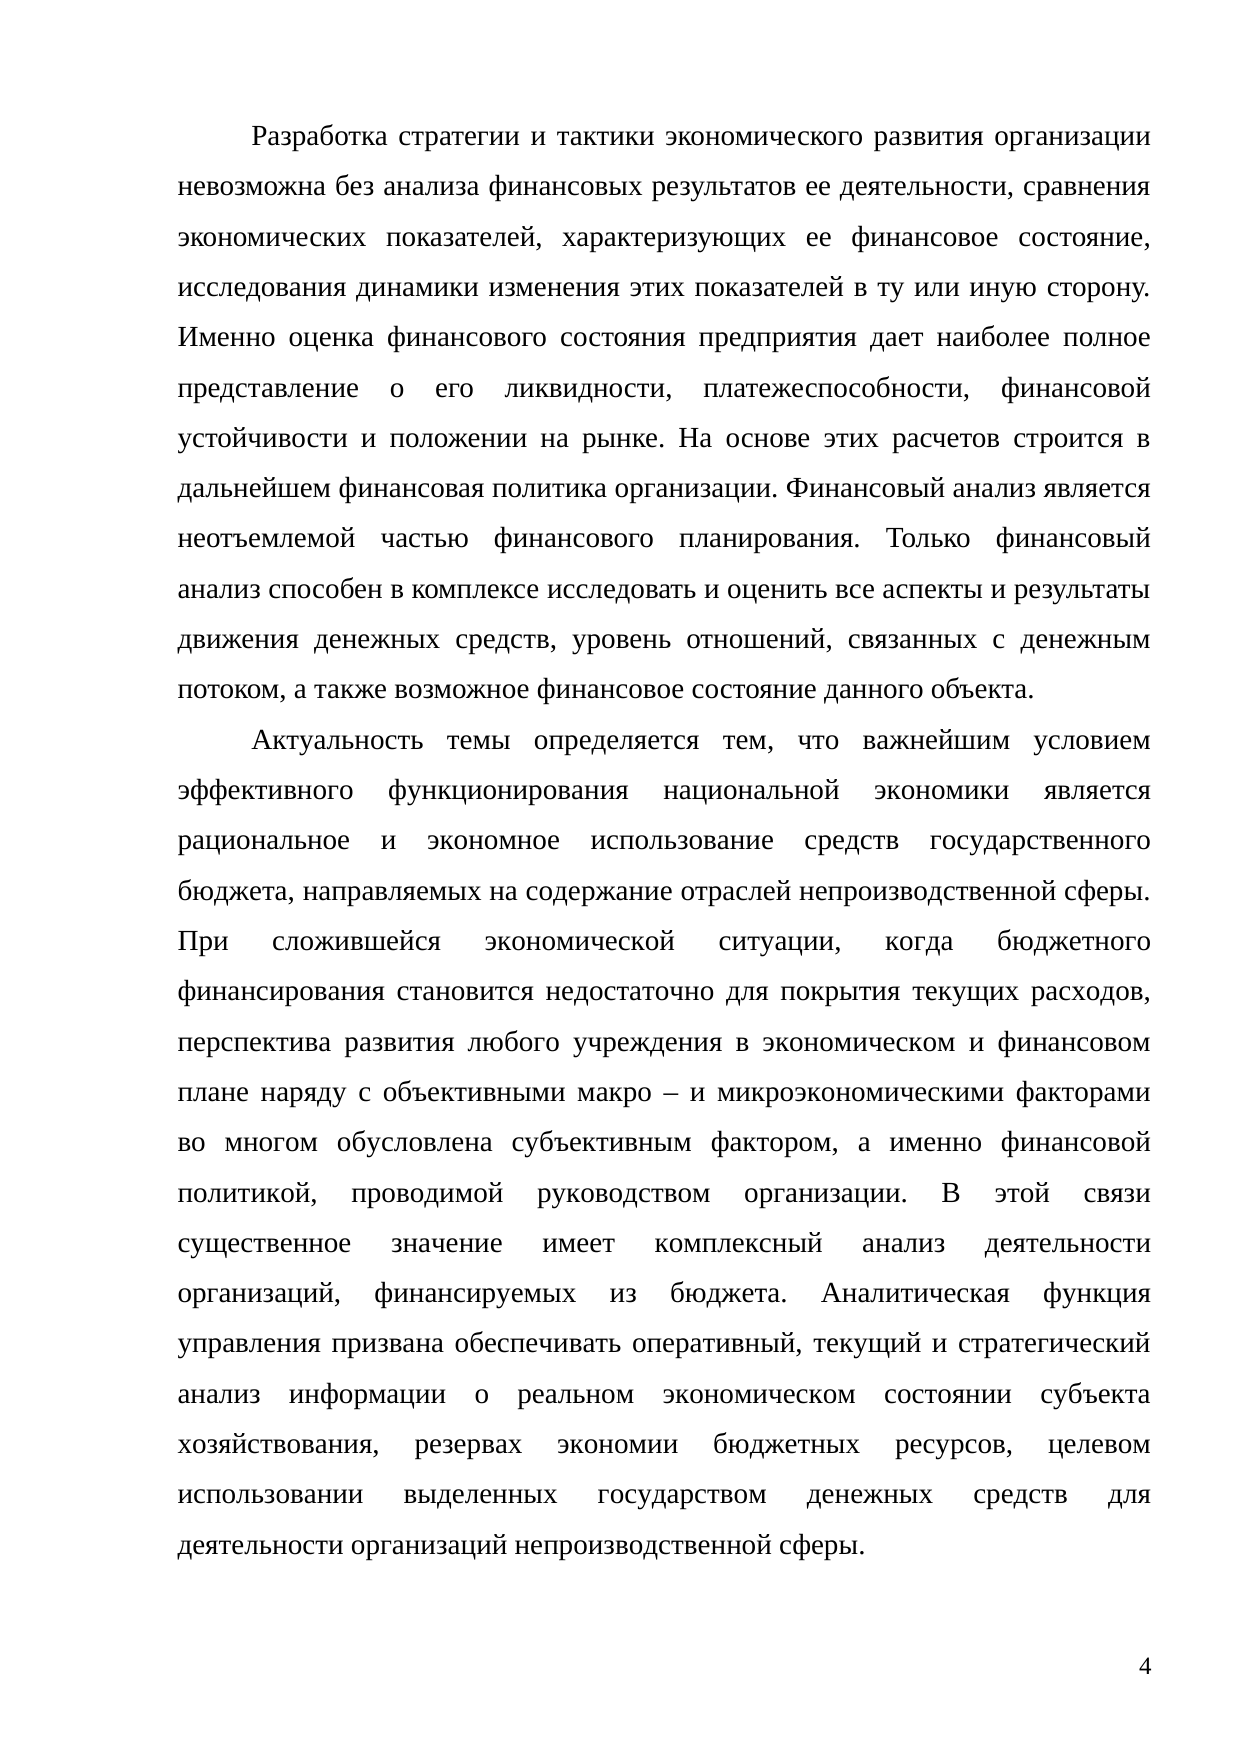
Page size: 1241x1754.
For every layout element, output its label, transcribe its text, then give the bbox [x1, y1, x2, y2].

text Актуальность темы определяется тем, что важнейшим условием эффективного функционирования национальной экономики является рациональное и экономное использование средств государственного бюджета, направляемых на содержание отраслей непроизводственной сферы. При сложившейся экономической ситуации, когда бюджетного финансирования становится недостаточно для покрытия текущих расходов, перспектива развития любого учреждения в экономическом и финансовом плане наряду с объективными макро – и микроэкономическими факторами во многом обусловлена субъективным фактором, а именно финансовой политикой, проводимой руководством организации. В этой связи существенное значение имеет комплексный анализ деятельности организаций, финансируемых из бюджета. Аналитическая функция управления призвана обеспечивать оперативный, текущий и стратегический анализ информации о реальном экономическом состоянии субъекта хозяйствования, резервах экономии бюджетных ресурсов, целевом использовании выделенных государством денежных средств для деятельности организаций непроизводственной сферы. [177, 722, 1152, 1560]
subtitle Разработка стратегии и тактики экономического развития организации невозможна без анализа финансовых результатов ее деятельности, сравнения экономических показателей, характеризующих ее финансовое состояние, исследования динамики изменения этих показателей в ту или иную сторону. Именно оценка финансового состояния предприятия дает наиболее полное представление о его ликвидности, платежеспособности, финансовой устойчивости и положении на рынке. На основе этих расчетов строится в дальнейшем финансовая политика организации. Финансовый анализ является неотъемлемой частью финансового планирования. Только финансовый анализ способен в комплексе исследовать и оценить все аспекты и результаты движения денежных средств, уровень отношений, связанных с денежным потоком, а также возможное финансовое состояние данного объекта. [177, 118, 1152, 705]
